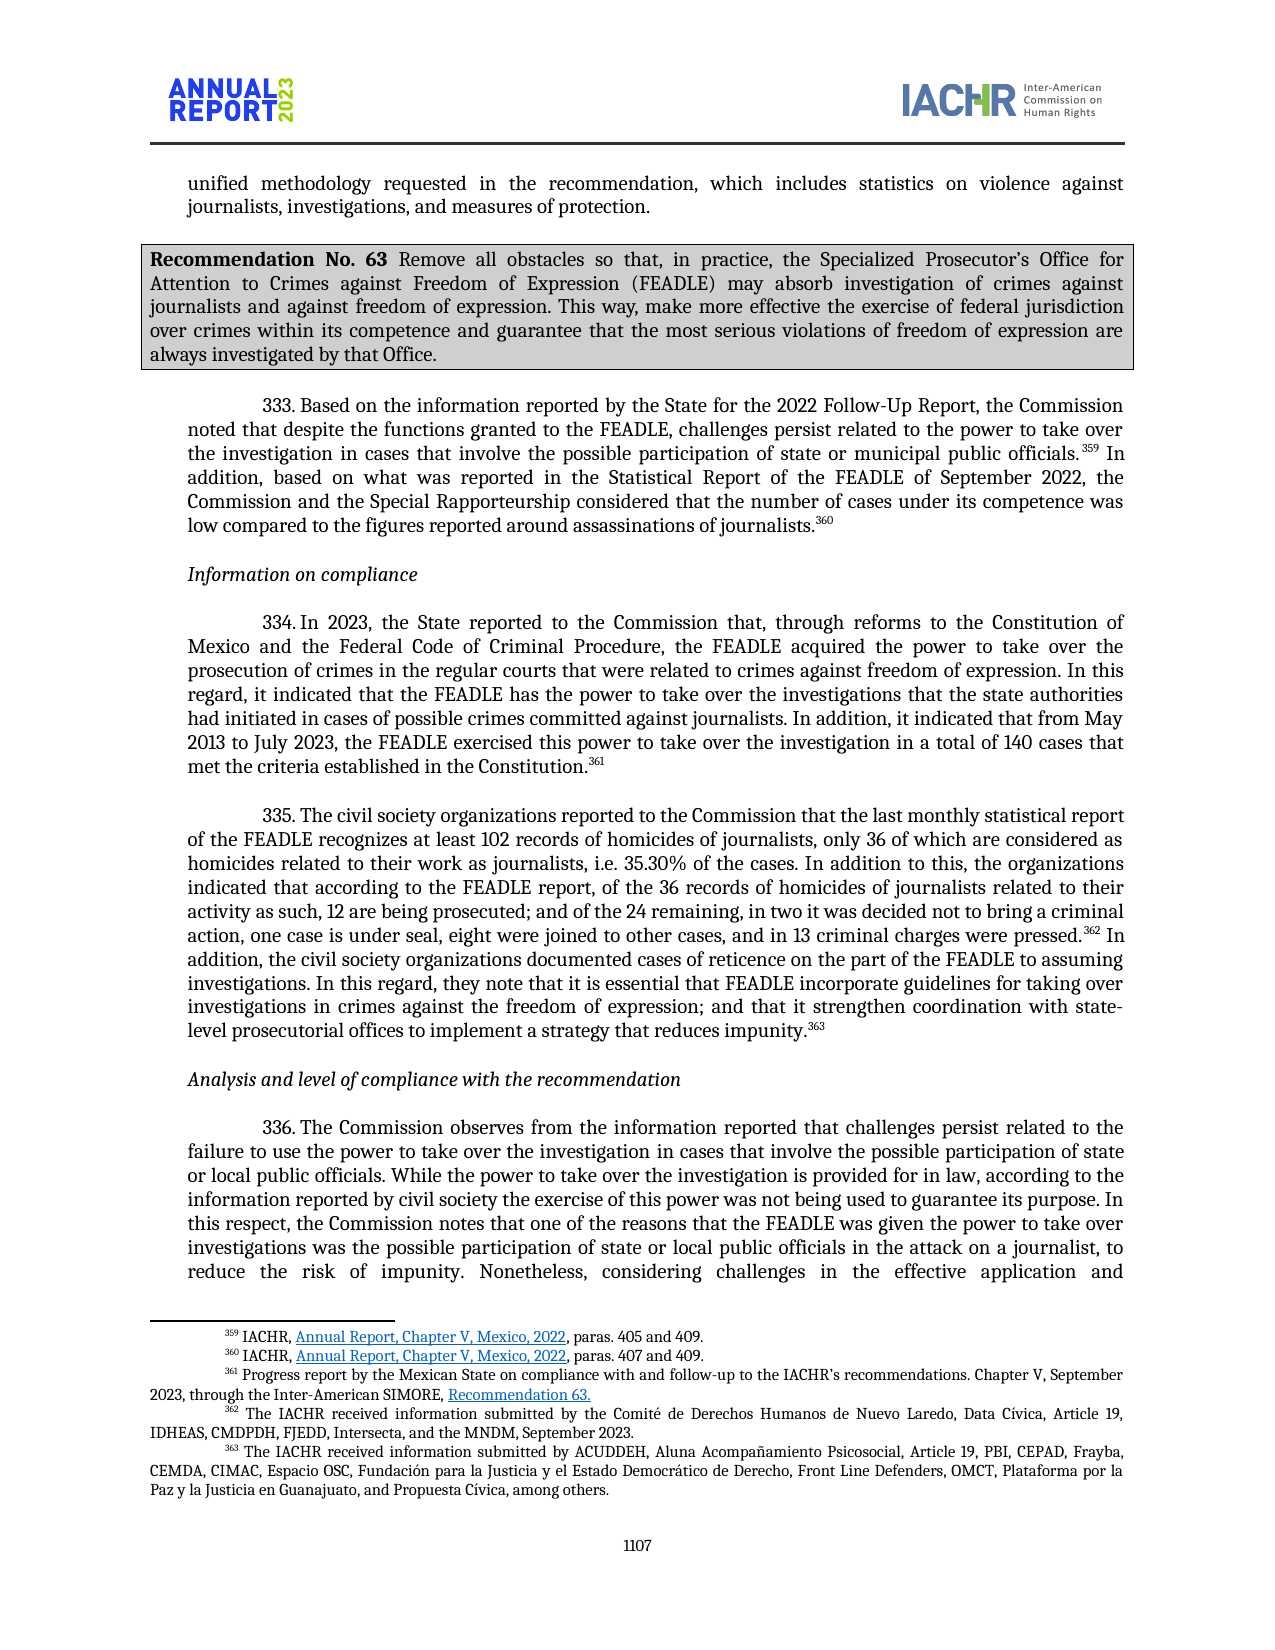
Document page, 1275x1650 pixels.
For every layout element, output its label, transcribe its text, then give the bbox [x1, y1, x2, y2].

text Recommendation No. 63 Remove all obstacles so that, in practice, the Specialized Prosecutor’s Office for Attention to Crimes against Freedom of Expression (FEADLE) may absorb investigation of crimes against journalists and against freedom of expression. This way, make more effective the exercise of federal jurisdiction over crimes within its competence and guarantee that the most serious violations of freedom of expression are always investigated by that Office. [142, 245, 1133, 369]
list The civil society organizations reported to the Commission that the last monthly statistical report of the FEADLE recognizes at least 102 records of homicides of journalists, only 36 of which are considered as homicides related to their work as journalists, i.e. 35.30% of the cases. In addition to this, the organizations indicated that according to the FEADLE report, of the 36 records of homicides of journalists related to their activity as such, 12 are being prosecuted; and of the 24 remaining, in two it was decided not to bring a criminal action, one case is under seal, eight were joined to other cases, and in 13 criminal charges were pressed. In addition, the civil society organizations documented cases of reticence on the part of the FEADLE to assuming investigations. In this regard, they note that it is essential that FEADLE incorporate guidelines for taking over investigations in crimes against the freedom of expression; and that it strengthen coordination with state-level prosecutorial offices to implement a strategy that reduces impunity. [187, 803, 1125, 1043]
text Analysis and level of compliance with the recommendation [150, 1068, 1125, 1092]
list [187, 171, 1125, 219]
list Based on the information reported by the State for the 2022 Follow-Up Report, the Commission noted that despite the functions granted to the FEADLE, challenges persist related to the power to take over the investigation in cases that involve the possible participation of state or municipal public officials. In addition, based on what was reported in the Statistical Report of the FEADLE of September 2022, the Commission and the Special Rapporteurship considered that the number of cases under its competence was low compared to the figures reported around assassinations of journalists. [187, 394, 1125, 538]
list In 2023, the State reported to the Commission that, through reforms to the Constitution of Mexico and the Federal Code of Criminal Procedure, the FEADLE acquired the power to take over the prosecution of crimes in the regular courts that were related to crimes against freedom of expression. In this regard, it indicated that the FEADLE has the power to take over the investigations that the state authorities had initiated in cases of possible crimes committed against journalists. In addition, it indicated that from May 2013 to July 2023, the FEADLE exercised this power to take over the investigation in a total of 140 cases that met the criteria established in the Constitution. [187, 611, 1125, 778]
picture [893, 75, 1114, 127]
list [187, 1116, 1125, 1284]
picture [161, 75, 304, 127]
text Information on compliance [150, 563, 1125, 587]
